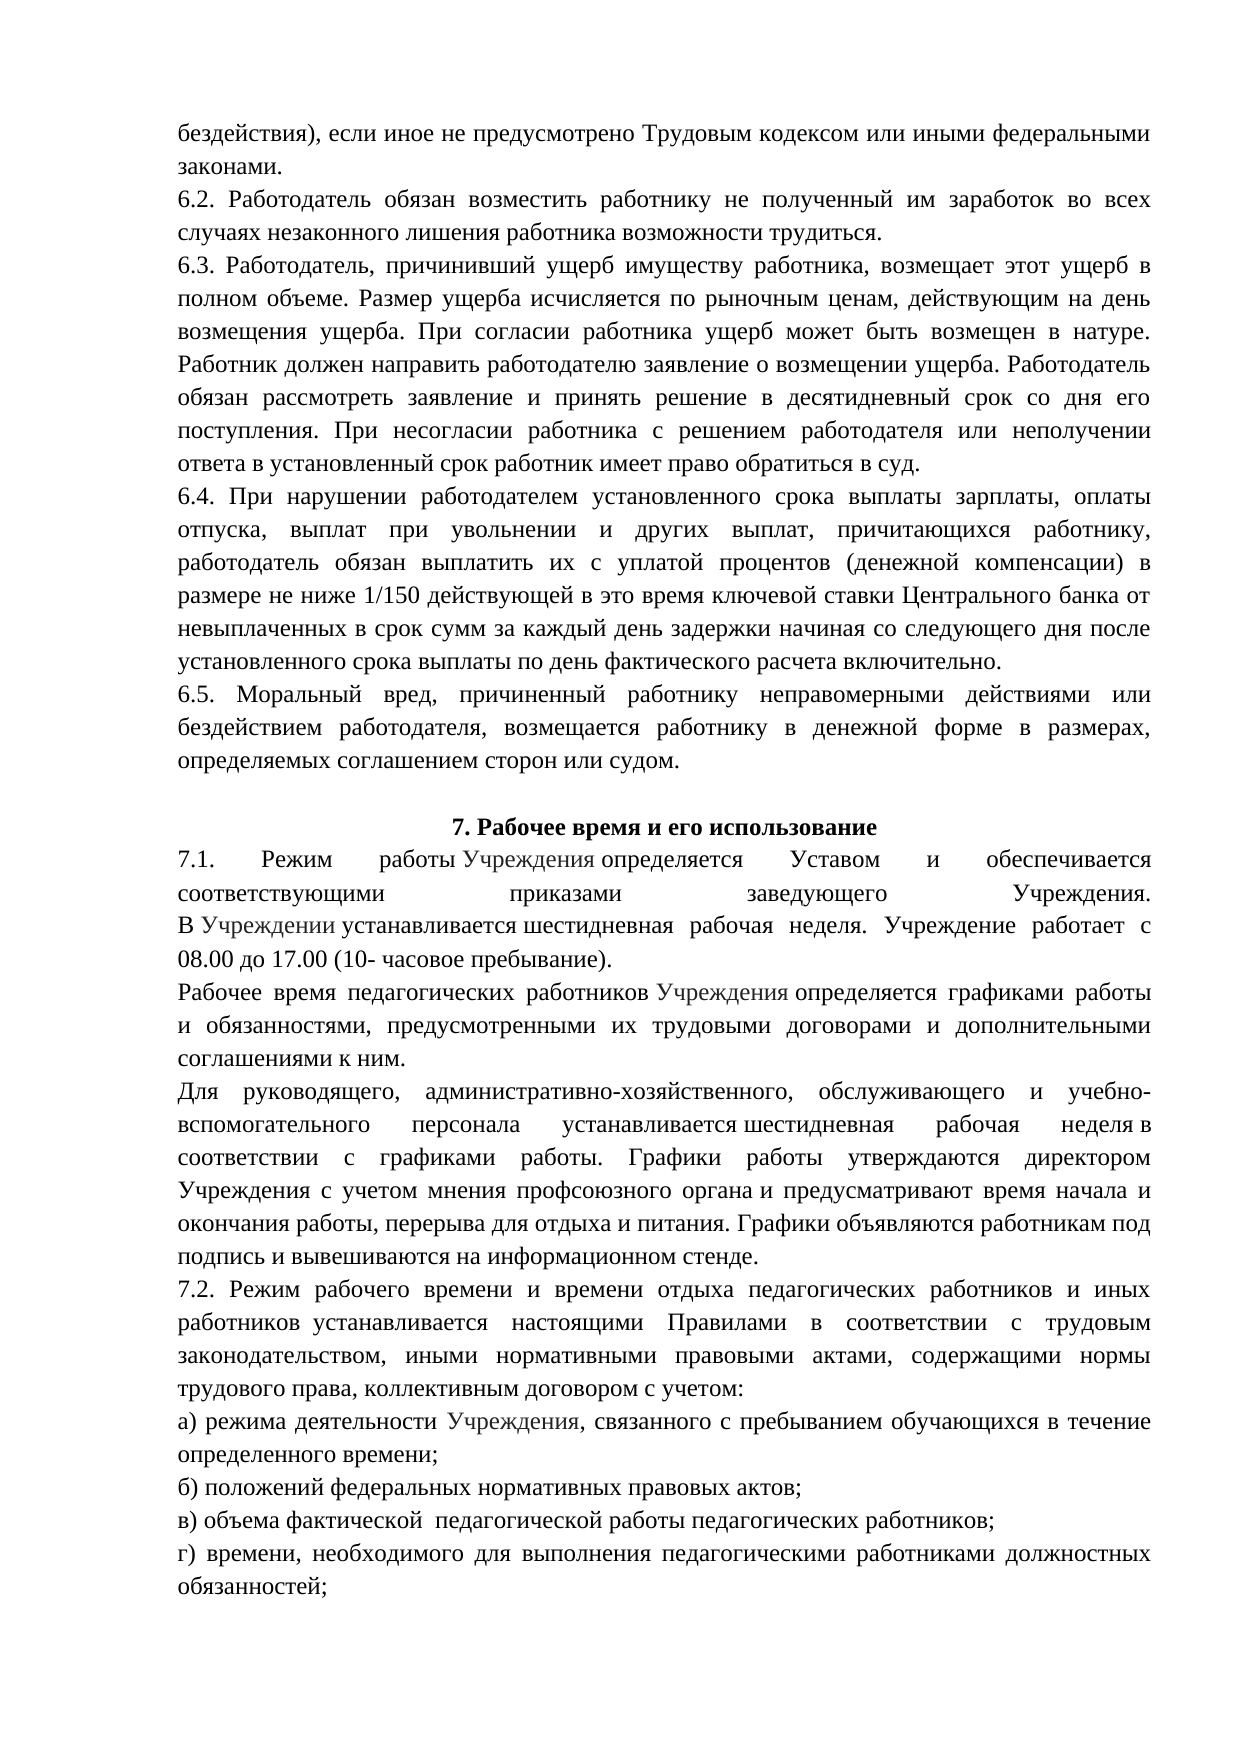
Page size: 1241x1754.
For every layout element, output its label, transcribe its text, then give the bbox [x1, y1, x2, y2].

text 6.3. Работодатель, причинивший ущерб имуществу работника, возмещает этот ущерб в полном объеме. Размер ущерба исчисляется по рыночным ценам, действующим на день возмещения ущерба. При согласии работника ущерб может быть возмещен в натуре. Работник должен направить работодателю заявление о возмещении ущерба. Работодатель обязан рассмотреть заявление и принять решение в десятидневный срок со дня его поступления. При несогласии работника с решением работодателя или неполучении ответа в установленный срок работник имеет право обратиться в суд. [177, 250, 1152, 477]
text г) времени, необходимого для выполнения педагогическими работниками должностных обязанностей; [177, 1538, 1152, 1600]
text 6.2. Работодатель обязан возместить работнику не полученный им заработок во всех случаях незаконного лишения работника возможности трудиться. [177, 184, 1152, 246]
text в) объема фактической педагогической работы педагогических работников; [177, 1505, 1152, 1534]
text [177, 118, 1152, 180]
text 7.1. Режим работы Учреждения определяется Уставом и обеспечивается соответствующими приказами заведующего Учреждения. В Учреждении устанавливается шестидневная рабочая неделя. Учреждение работает с 08.00 до 17.00 (10- часовое пребывание). [177, 844, 1152, 972]
text 7.2. Режим рабочего времени и времени отдыха педагогических работников и иных работников устанавливается настоящими Правилами в соответствии с трудовым законодательством, иными нормативными правовыми актами, содержащими нормы трудового права, коллективным договором с учетом: [177, 1274, 1152, 1402]
text б) положений федеральных нормативных правовых актов; [177, 1472, 1152, 1501]
text а) режима деятельности Учреждения, связанного с пребыванием обучающихся в течение определенного времени; [177, 1406, 1152, 1468]
text 6.4. При нарушении работодателем установленного срока выплаты зарплаты, оплаты отпуска, выплат при увольнении и других выплат, причитающихся работнику, работодатель обязан выплатить их с уплатой процентов (денежной компенсации) в размере не ниже 1/150 действующей в это время ключевой ставки Центрального банка от невыплаченных в срок сумм за каждый день задержки начиная со следующего дня после установленного срока выплаты по день фактического расчета включительно. [177, 481, 1152, 675]
text Для руководящего, административно-хозяйственного, обслуживающего и учебно-вспомогательного персонала устанавливается шестидневная рабочая неделя в соответствии с графиками работы. Графики работы утверждаются директором Учреждения с учетом мнения профсоюзного органа и предусматривают время начала и окончания работы, перерыва для отдыха и питания. Графики объявляются работникам под подпись и вывешиваются на информационном стенде. [177, 1076, 1152, 1269]
text 6.5. Моральный вред, причиненный работнику неправомерными действиями или бездействием работодателя, возмещается работнику в денежной форме в размерах, определяемых соглашением сторон или судом. [177, 679, 1152, 774]
text 7. Рабочее время и его использование [177, 812, 1152, 840]
text Рабочее время педагогических работников Учреждения определяется графиками работы и обязанностями, предусмотренными их трудовыми договорами и дополнительными соглашениями к ним. [177, 977, 1152, 1071]
